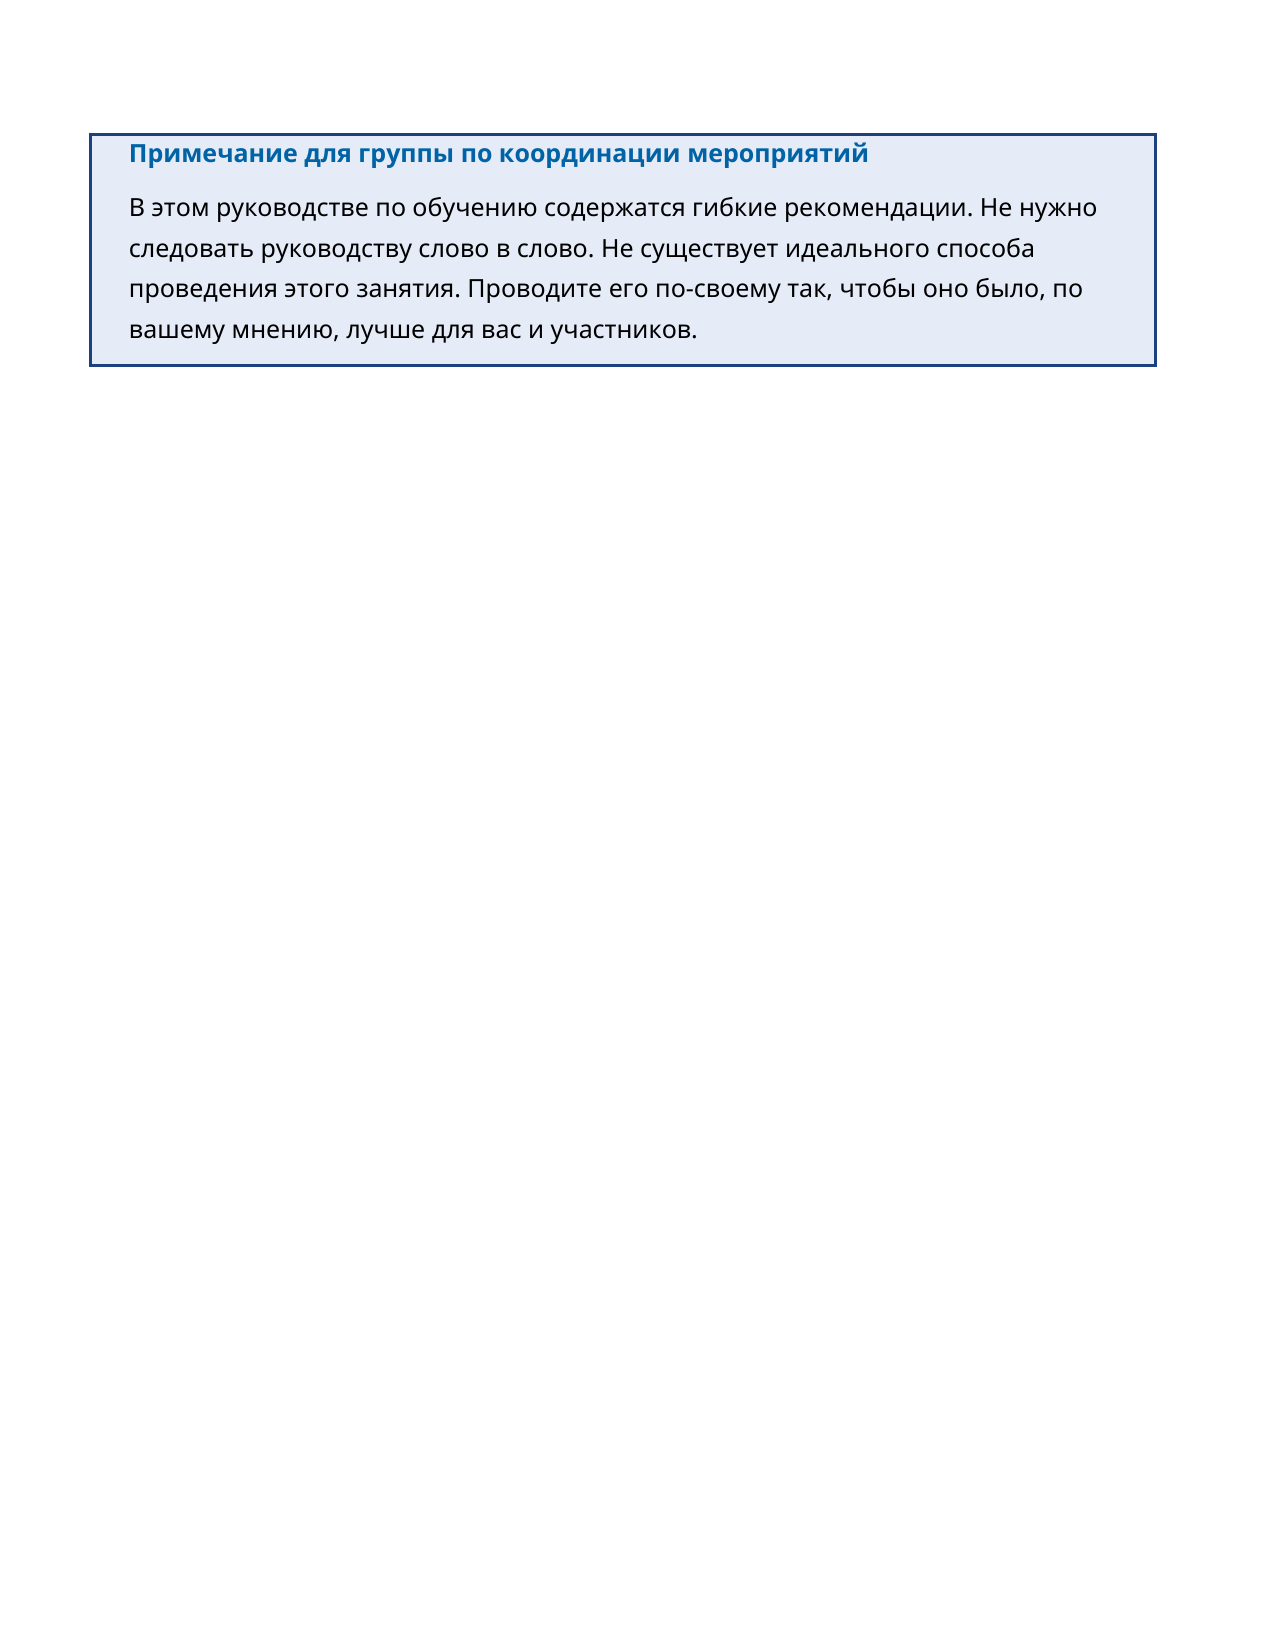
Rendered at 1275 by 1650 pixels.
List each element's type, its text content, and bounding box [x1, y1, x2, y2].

table_header Примечание для группы по координации мероприятий В этом руководстве по обучению содержатся гибкие рекомендации. Не нужно следовать руководству слово в слово. Не существует идеального способа проведения этого занятия. Проводите его по-своему так, чтобы оно было, по вашему мнению, лучше для вас и участников. [92, 136, 1154, 364]
